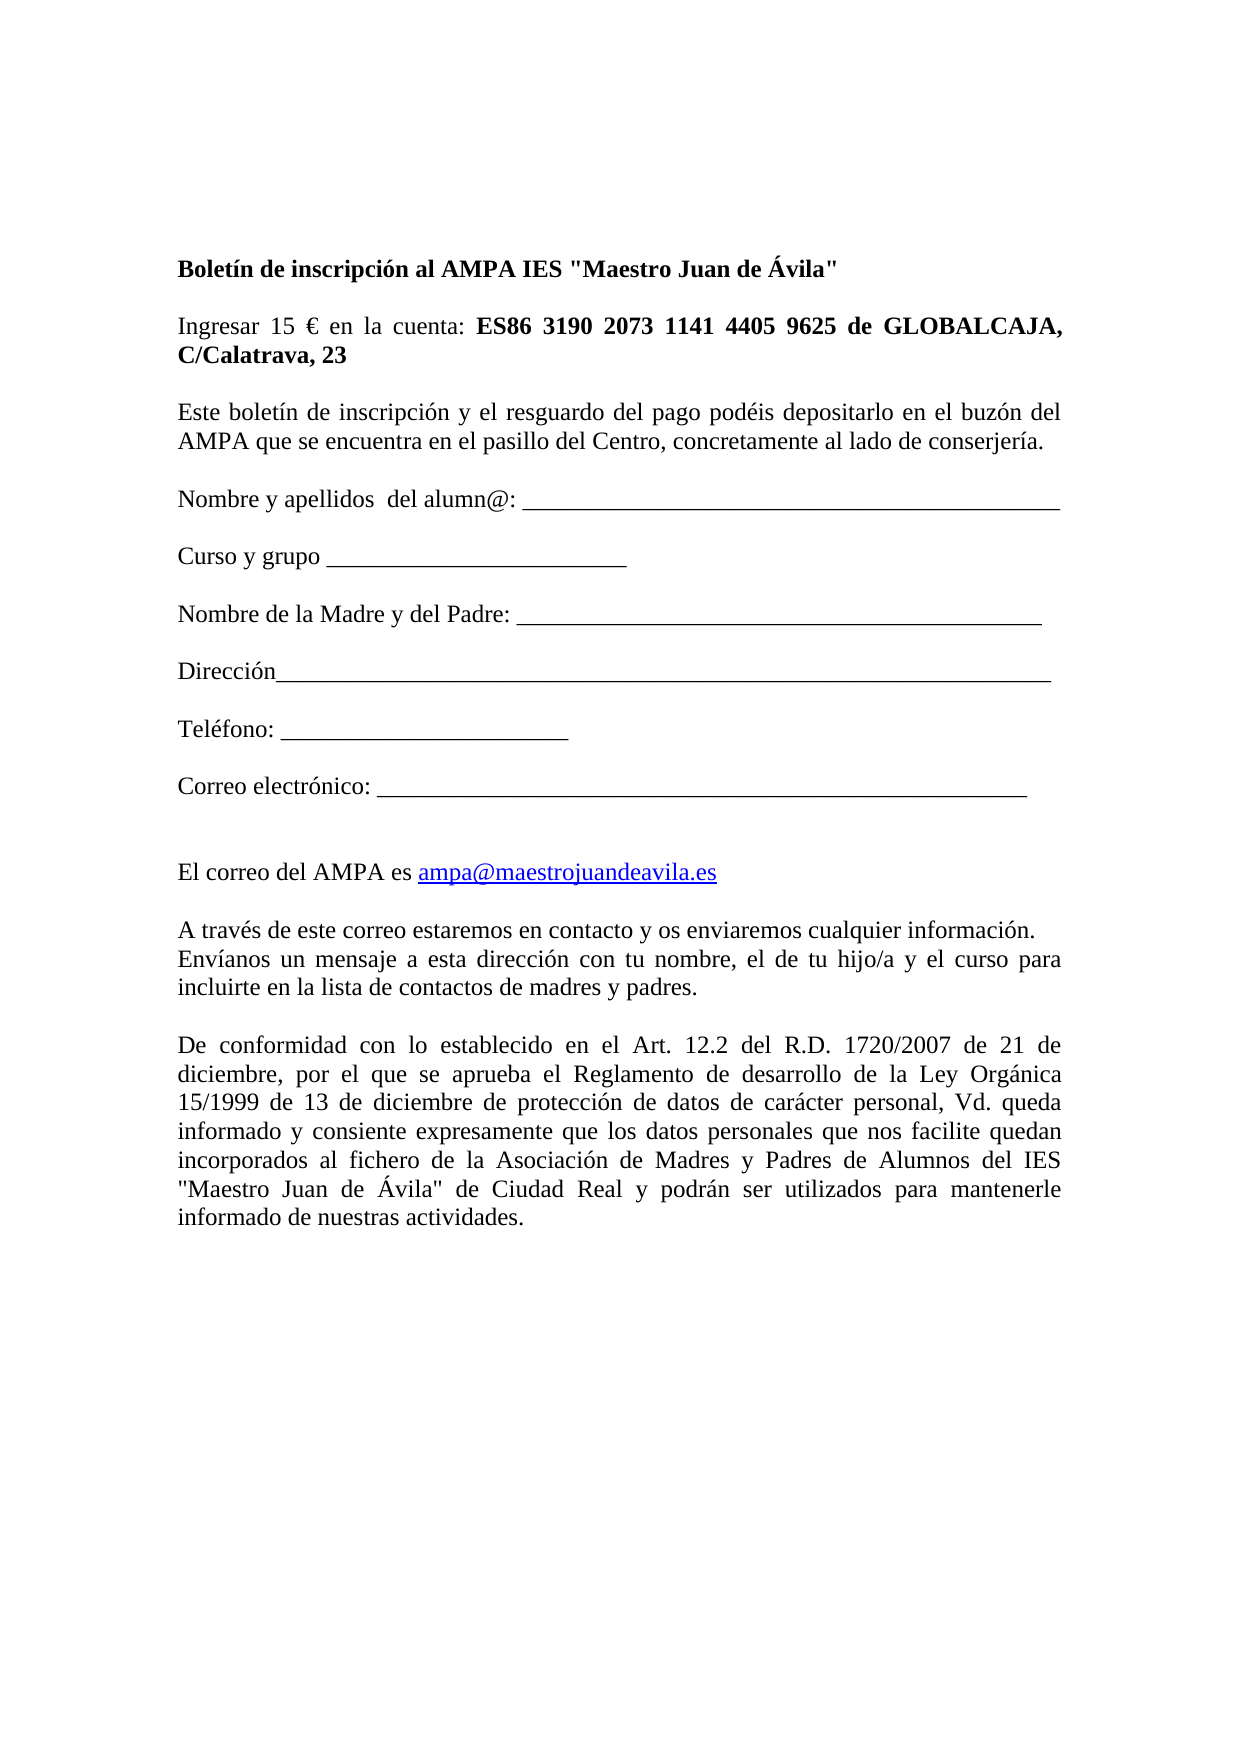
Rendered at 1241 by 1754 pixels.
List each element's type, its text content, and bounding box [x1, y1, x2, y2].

text El correo del AMPA es ampa@maestrojuandeavila.es [177, 857, 1063, 886]
text Teléfono: _______________________ [177, 714, 1063, 742]
text A través de este correo estaremos en contacto y os enviaremos cualquier información. [177, 915, 1063, 944]
text Ingresar 15 € en la cuenta: ES86 3190 2073 1141 4405 9625 de GLOBALCAJA, C/Calatrava, 23 [177, 311, 1063, 369]
text De conformidad con lo establecido en el Art. 12.2 del R.D. 1720/2007 de 21 de diciembre, por el que se aprueba el Reglamento de desarrollo de la Ley Orgánica 15/1999 de 13 de diciembre de protección de datos de carácter personal, Vd. queda informado y consiente expresamente que los datos personales que nos facilite quedan incorporados al fichero de la Asociación de Madres y Padres de Alumnos del IES "Maestro Juan de Ávila" de Ciudad Real y podrán ser utilizados para mantenerle informado de nuestras actividades. [177, 1030, 1063, 1231]
text Envíanos un mensaje a esta dirección con tu nombre, el de tu hijo/a y el curso para incluirte en la lista de contactos de madres y padres. [177, 944, 1063, 1001]
text Este boletín de inscripción y el resguardo del pago podéis depositarlo en el buzón del AMPA que se encuentra en el pasillo del Centro, concretamente al lado de conserjería. [177, 397, 1063, 455]
text Curso y grupo ________________________ [177, 541, 1063, 570]
text Correo electrónico: ____________________________________________________ [177, 771, 1063, 800]
text Dirección______________________________________________________________ [177, 656, 1063, 685]
text Boletín de inscripción al AMPA IES "Maestro Juan de Ávila" [177, 254, 1063, 282]
text Nombre de la Madre y del Padre: __________________________________________ [177, 599, 1063, 627]
text Nombre y apellidos del alumn@: ___________________________________________ [177, 484, 1063, 512]
